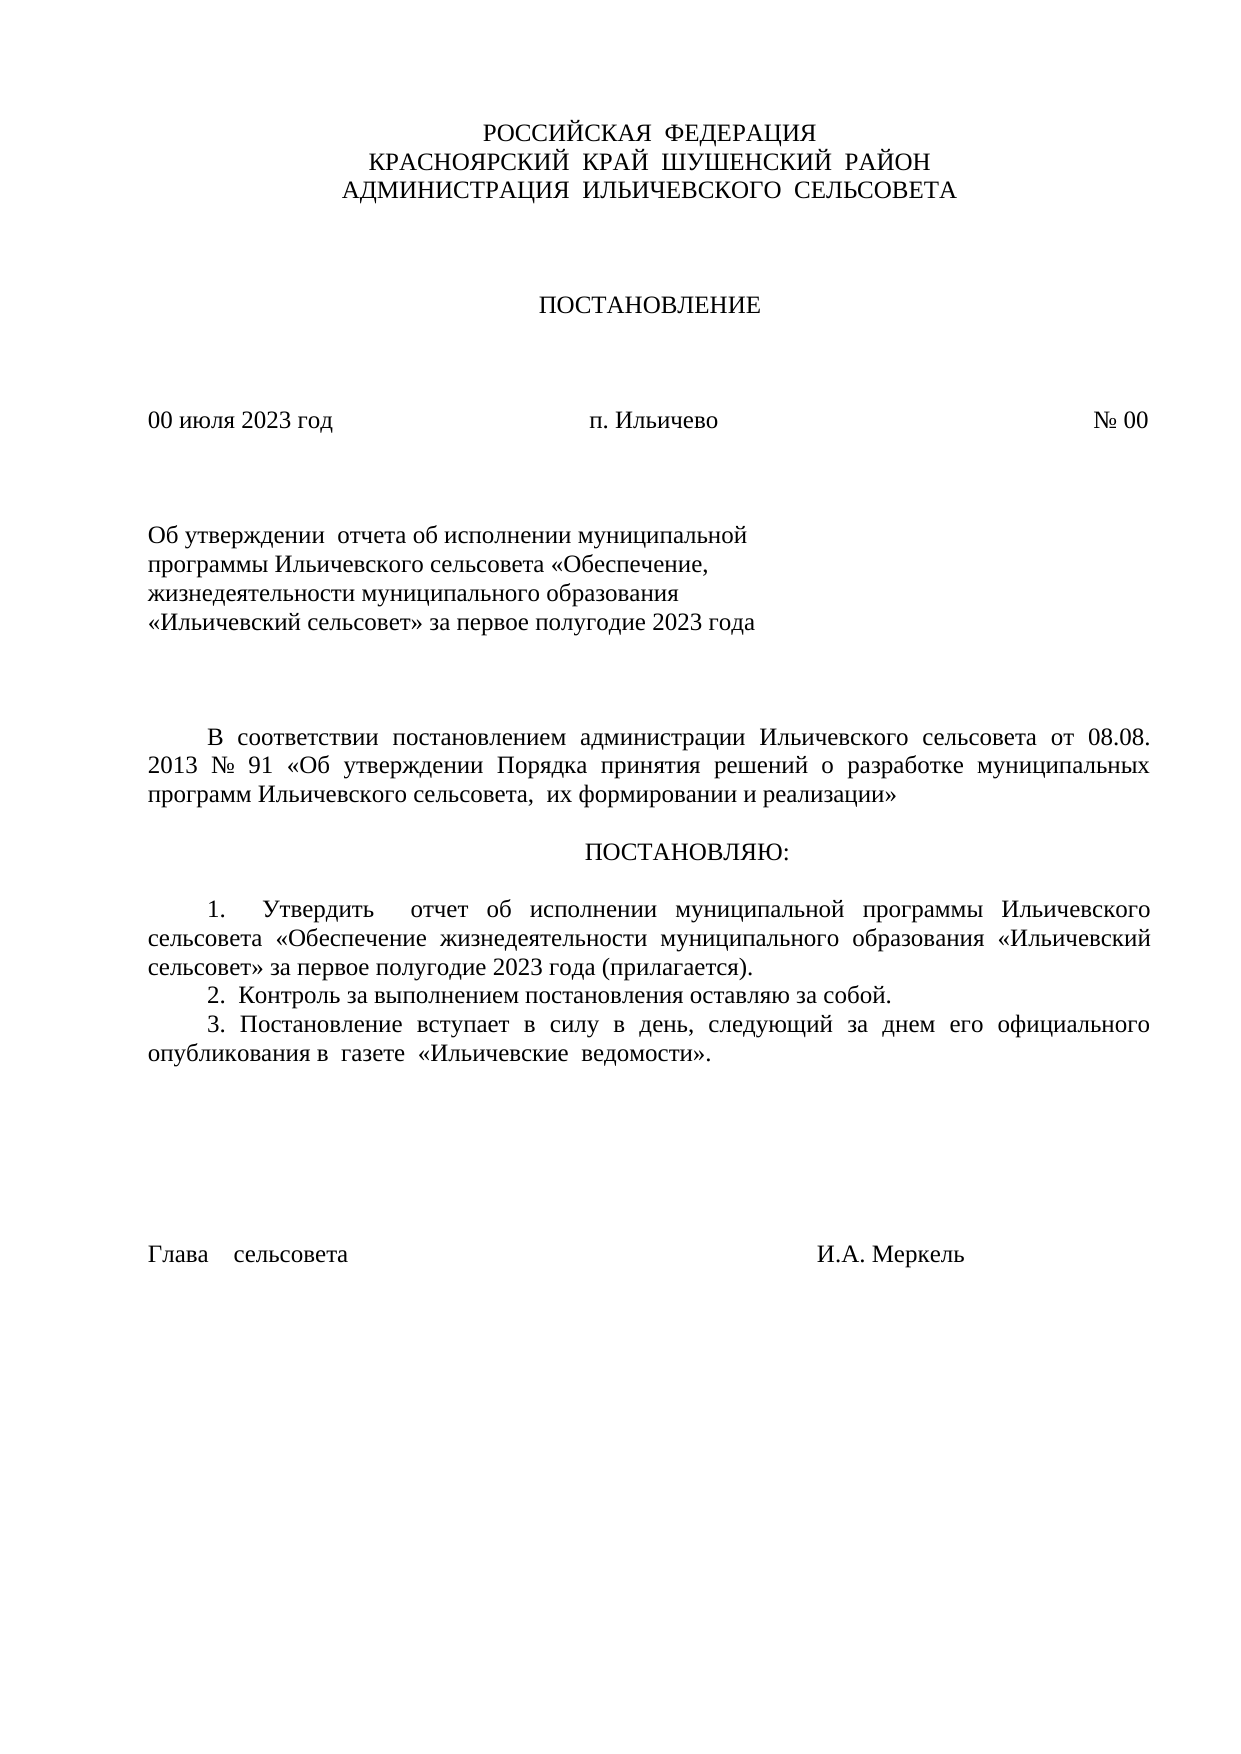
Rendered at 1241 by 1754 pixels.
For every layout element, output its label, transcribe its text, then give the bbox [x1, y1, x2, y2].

text В соответствии постановлением администрации Ильичевского сельсовета от 08.08. 2013 № 91 «Об утверждении Порядка принятия решений о разработке муниципальных программ Ильичевского сельсовета, их формировании и реализации» [148, 722, 1152, 808]
text программы Ильичевского сельсовета «Обеспечение, [148, 549, 1152, 578]
text ПОСТАНОВЛЕНИЕ [148, 291, 1152, 319]
text КРАСНОЯРСКИЙ КРАЙ ШУШЕНСКИЙ РАЙОН АДМИНИСТРАЦИЯ ИЛЬИЧЕВСКОГО СЕЛЬСОВЕТА [148, 147, 1152, 204]
text Глава сельсовета И.А. Меркель [148, 1239, 1152, 1268]
text 1. Утвердить отчет об исполнении муниципальной программы Ильичевского сельсовета «Обеспечение жизнедеятельности муниципального образования «Ильичевский сельсовет» за первое полугодие 2023 года (прилагается). [148, 894, 1152, 981]
text 3. Постановление вступает в силу в день, следующий за днем его официального опубликования в газете «Ильичевские ведомости». [148, 1009, 1152, 1067]
text жизнедеятельности муниципального образования [148, 578, 1152, 607]
text РОССИЙСКАЯ ФЕДЕРАЦИЯ [148, 118, 1152, 147]
text ПОСТАНОВЛЯЮ: [223, 837, 1152, 866]
text «Ильичевский сельсовет» за первое полугодие 2023 года [148, 607, 1152, 636]
text 00 июля 2023 год п. Ильичево № 00 [148, 406, 1152, 434]
text 2. Контроль за выполнением постановления оставляю за собой. [148, 981, 1152, 1009]
text Об утверждении отчета об исполнении муниципальной [148, 521, 1152, 549]
